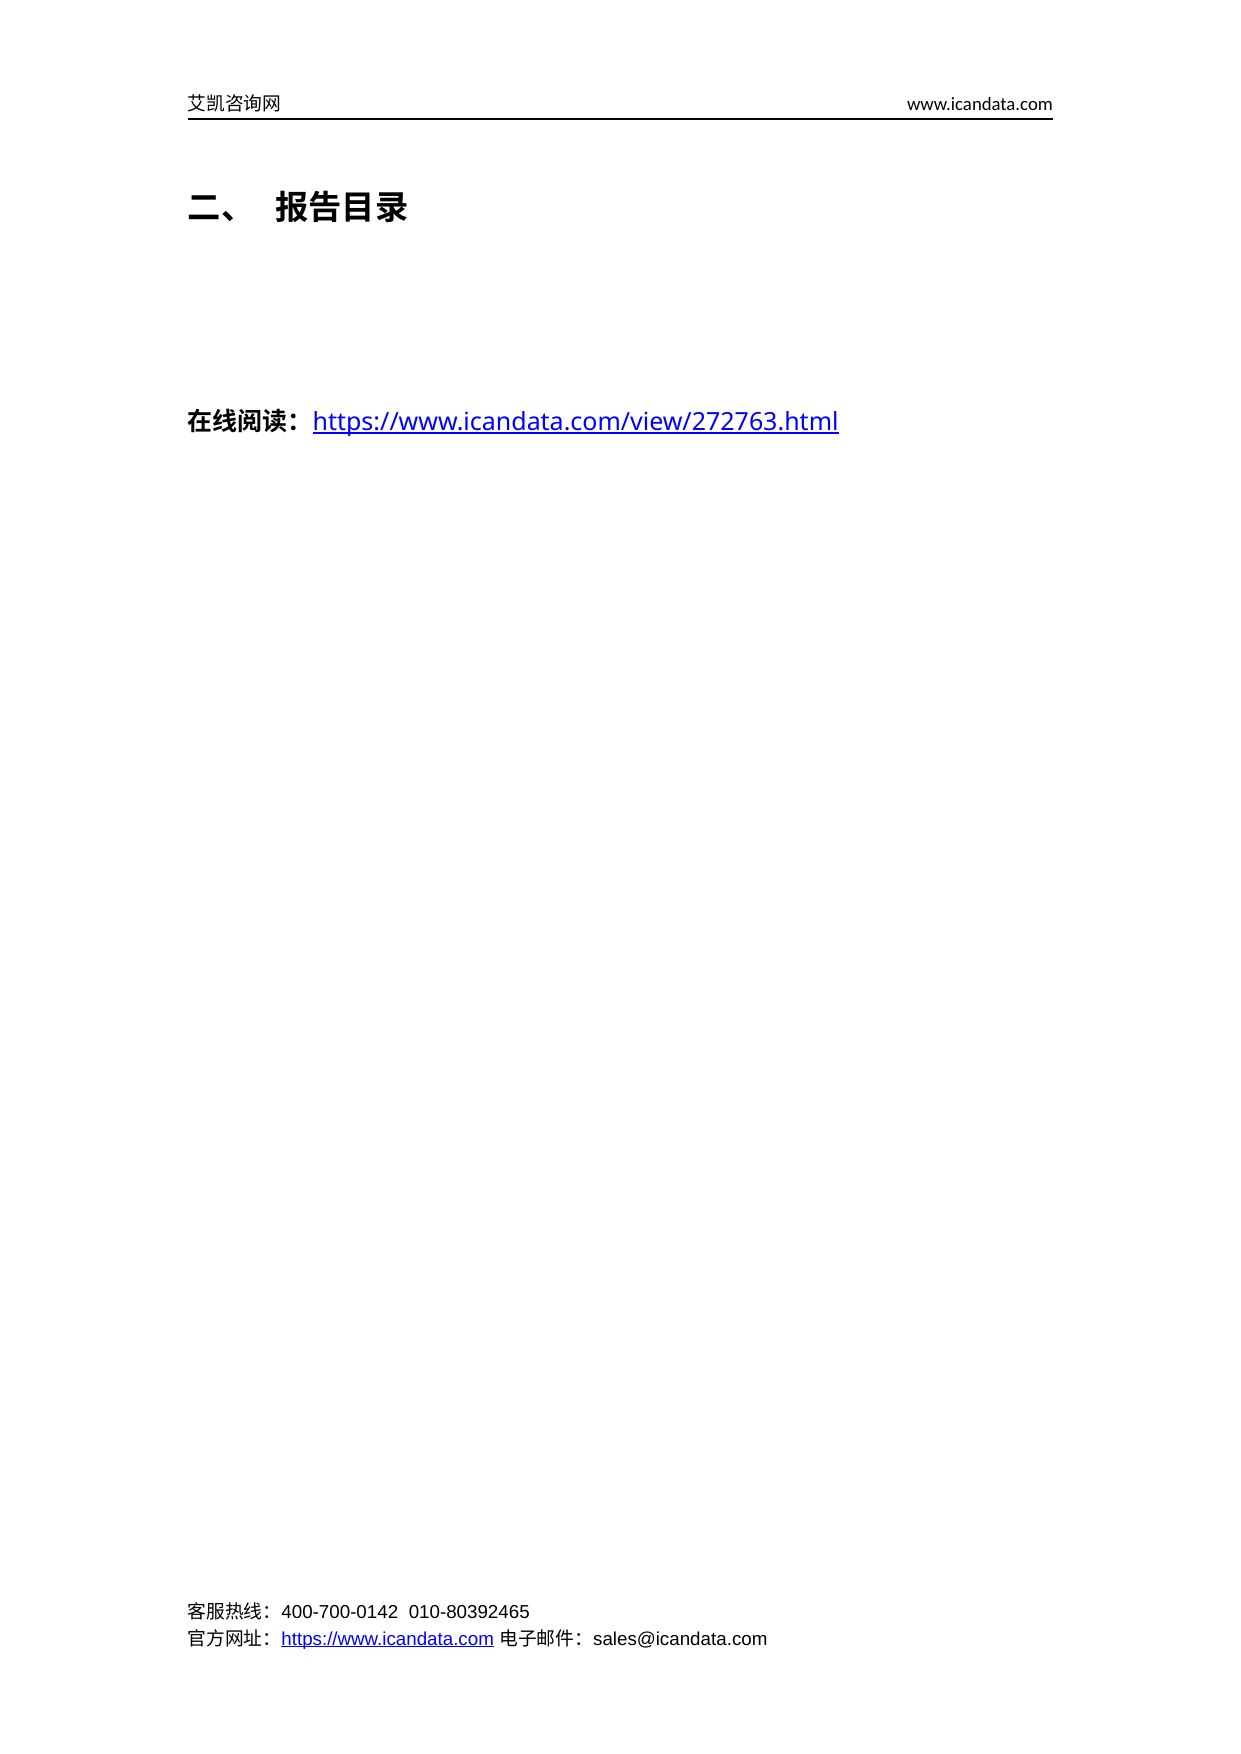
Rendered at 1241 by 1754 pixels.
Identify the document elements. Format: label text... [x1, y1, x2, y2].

subtitle 报告目录 [187, 172, 1053, 237]
text 在线阅读：https://www.icandata.com/view/272763.html [187, 387, 1053, 452]
